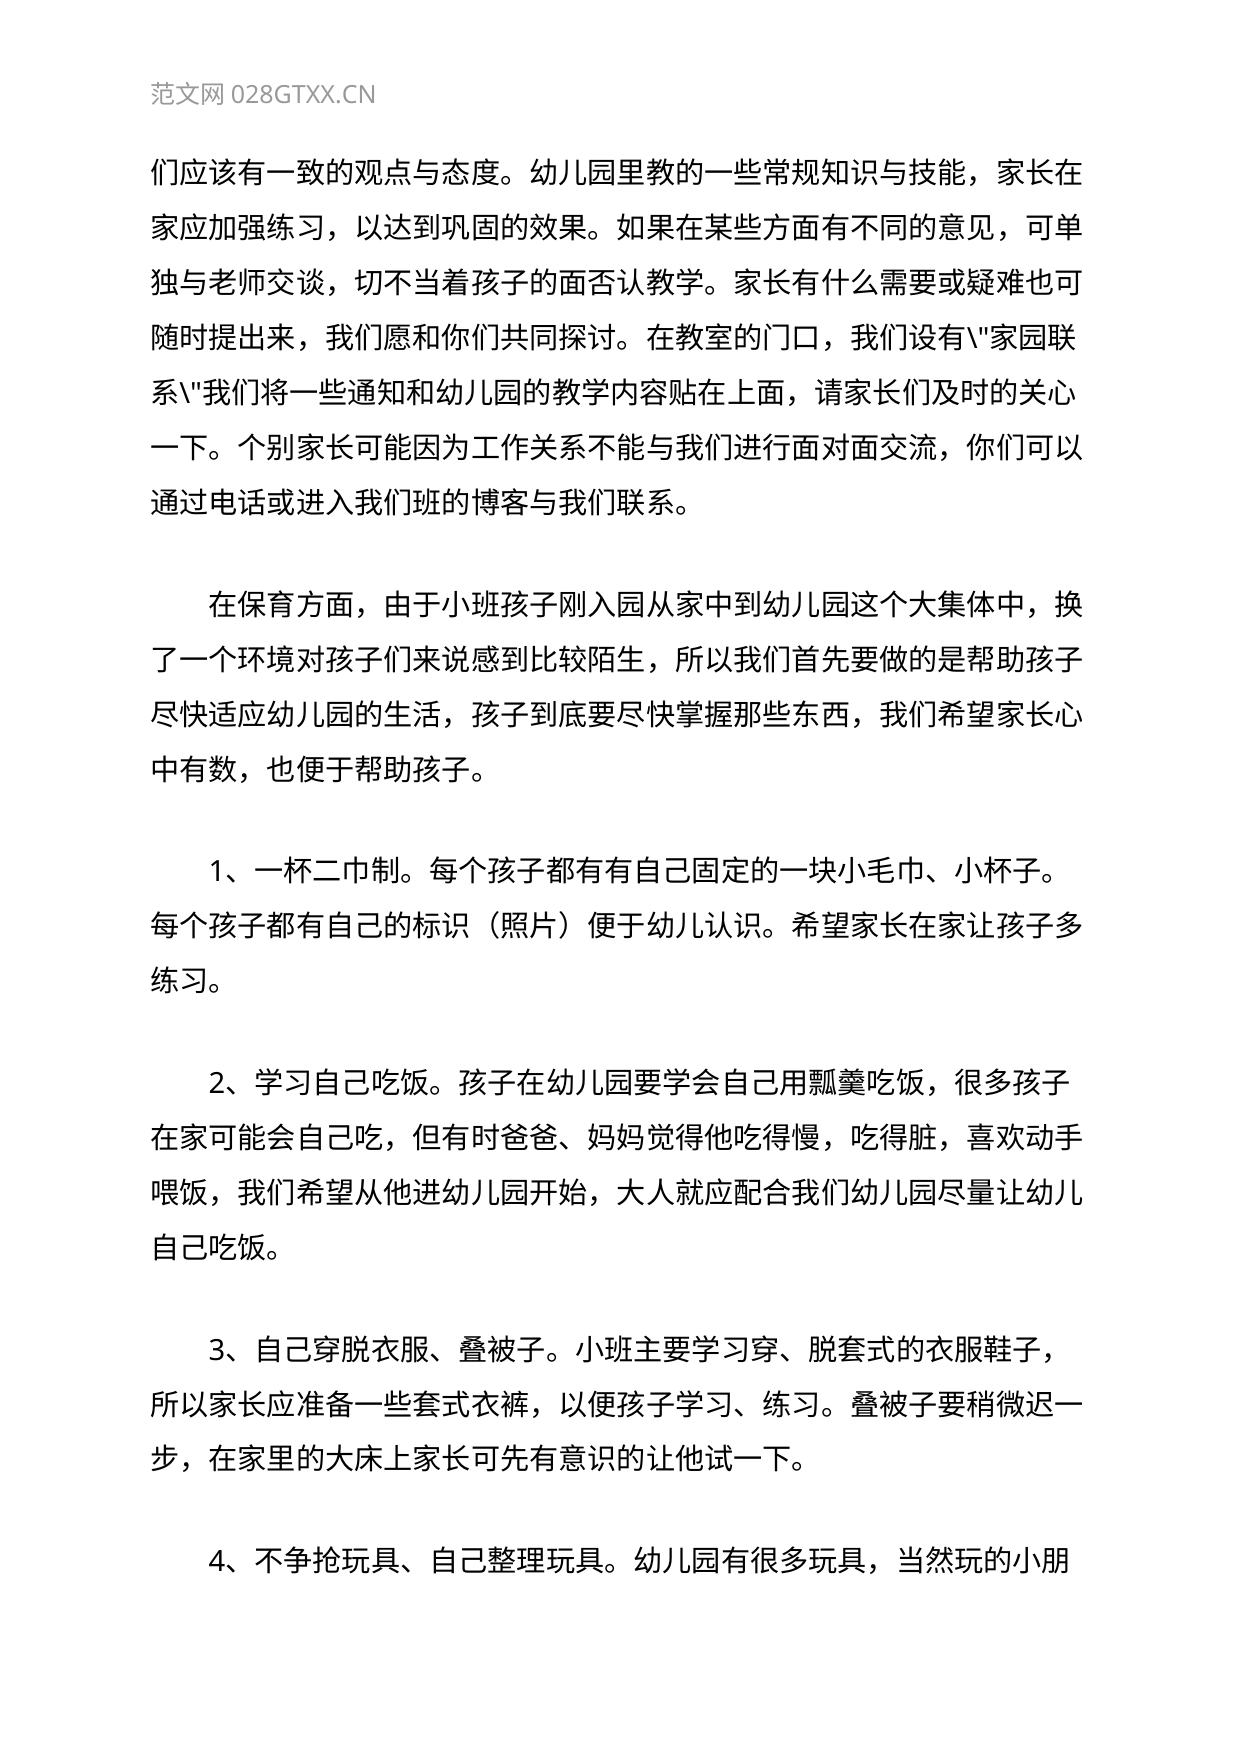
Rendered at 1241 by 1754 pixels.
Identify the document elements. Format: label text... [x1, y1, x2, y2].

text 2、学习自己吃饭。孩子在幼儿园要学会自己用瓢羹吃饭，很多孩子在家可能会自己吃，但有时爸爸、妈妈觉得他吃得慢，吃得脏，喜欢动手喂饭，我们希望从他进幼儿园开始，大人就应配合我们幼儿园尽量让幼儿自己吃饭。 [150, 1059, 1090, 1267]
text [150, 1538, 1090, 1580]
text 3、自己穿脱衣服、叠被子。小班主要学习穿、脱套式的衣服鞋子，所以家长应准备一些套式衣裤，以便孩子学习、练习。叠被子要稍微迟一步，在家里的大床上家长可先有意识的让他试一下。 [150, 1326, 1090, 1478]
text 在保育方面，由于小班孩子刚入园从家中到幼儿园这个大集体中，换了一个环境对孩子们来说感到比较陌生，所以我们首先要做的是帮助孩子尽快适应幼儿园的生活，孩子到底要尽快掌握那些东西，我们希望家长心中有数，也便于帮助孩子。 [150, 581, 1090, 788]
text 1、一杯二巾制。每个孩子都有有自己固定的一块小毛巾、小杯子。每个孩子都有自己的标识（照片）便于幼儿认识。希望家长在家让孩子多练习。 [150, 848, 1090, 1000]
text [150, 150, 1090, 522]
